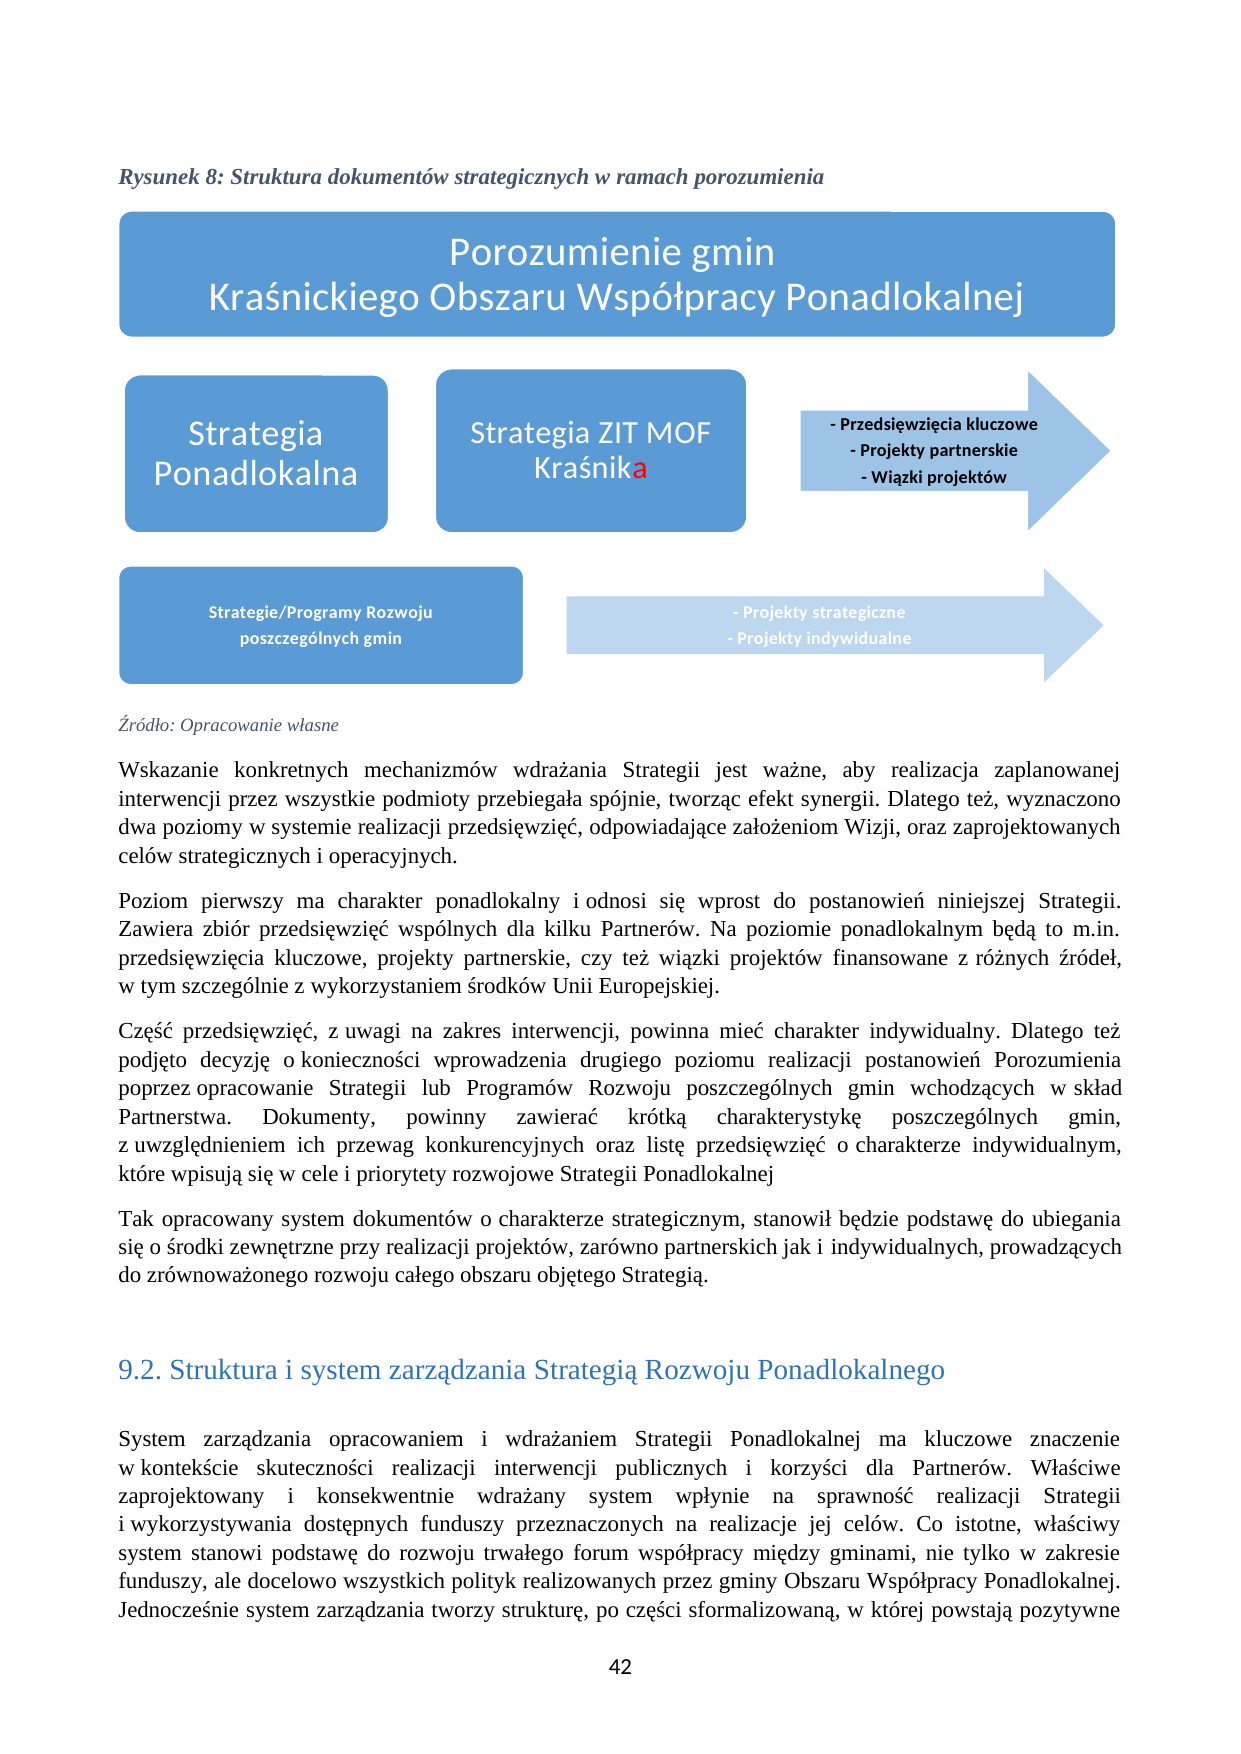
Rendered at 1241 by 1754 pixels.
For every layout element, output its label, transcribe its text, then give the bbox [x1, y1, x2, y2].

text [118, 1425, 1122, 1622]
subtitle 9.2. Struktura i system zarządzania Strategią Rozwoju Ponadlokalnego [118, 1352, 1122, 1385]
text Źródło: Opracowanie własne [118, 714, 1122, 736]
text Poziom pierwszy ma charakter ponadlokalny i odnosi się wprost do postanowień niniejszej Strategii. Zawiera zbiór przedsięwzięć wspólnych dla kilku Partnerów. Na poziomie ponadlokalnym będą to m.in. przedsięwzięcia kluczowe, projekty partnerskie, czy też wiązki projektów finansowane z różnych źródeł, w tym szczególnie z wykorzystaniem środków Unii Europejskiej. [118, 887, 1122, 999]
text Rysunek 8: Struktura dokumentów strategicznych w ramach porozumienia [118, 163, 1122, 189]
text Część przedsięwzięć, z uwagi na zakres interwencji, powinna mieć charakter indywidualny. Dlatego też podjęto decyzję o konieczności wprowadzenia drugiego poziomu realizacji postanowień Porozumienia poprzez opracowanie Strategii lub Programów Rozwoju poszczególnych gmin wchodzących w skład Partnerstwa. Dokumenty, powinny zawierać krótką charakterystykę poszczególnych gmin, z uwzględnieniem ich przewag konkurencyjnych oraz listę przedsięwzięć o charakterze indywidualnym, które wpisują się w cele i priorytety rozwojowe Strategii Ponadlokalnej [118, 1017, 1122, 1186]
text Wskazanie konkretnych mechanizmów wdrażania Strategii jest ważne, aby realizacja zaplanowanej interwencji przez wszystkie podmioty przebiegała spójnie, tworząc efekt synergii. Dlatego też, wyznaczono dwa poziomy w systemie realizacji przedsięwzięć, odpowiadające założeniom Wizji, oraz zaprojektowanych celów strategicznych i operacyjnych. [118, 757, 1122, 868]
text Tak opracowany system dokumentów o charakterze strategicznym, stanowił będzie podstawę do ubiegania się o środki zewnętrzne przy realizacji projektów, zarówno partnerskich jak i indywidualnych, prowadzących do zrównoważonego rozwoju całego obszaru objętego Strategią. [118, 1205, 1122, 1288]
